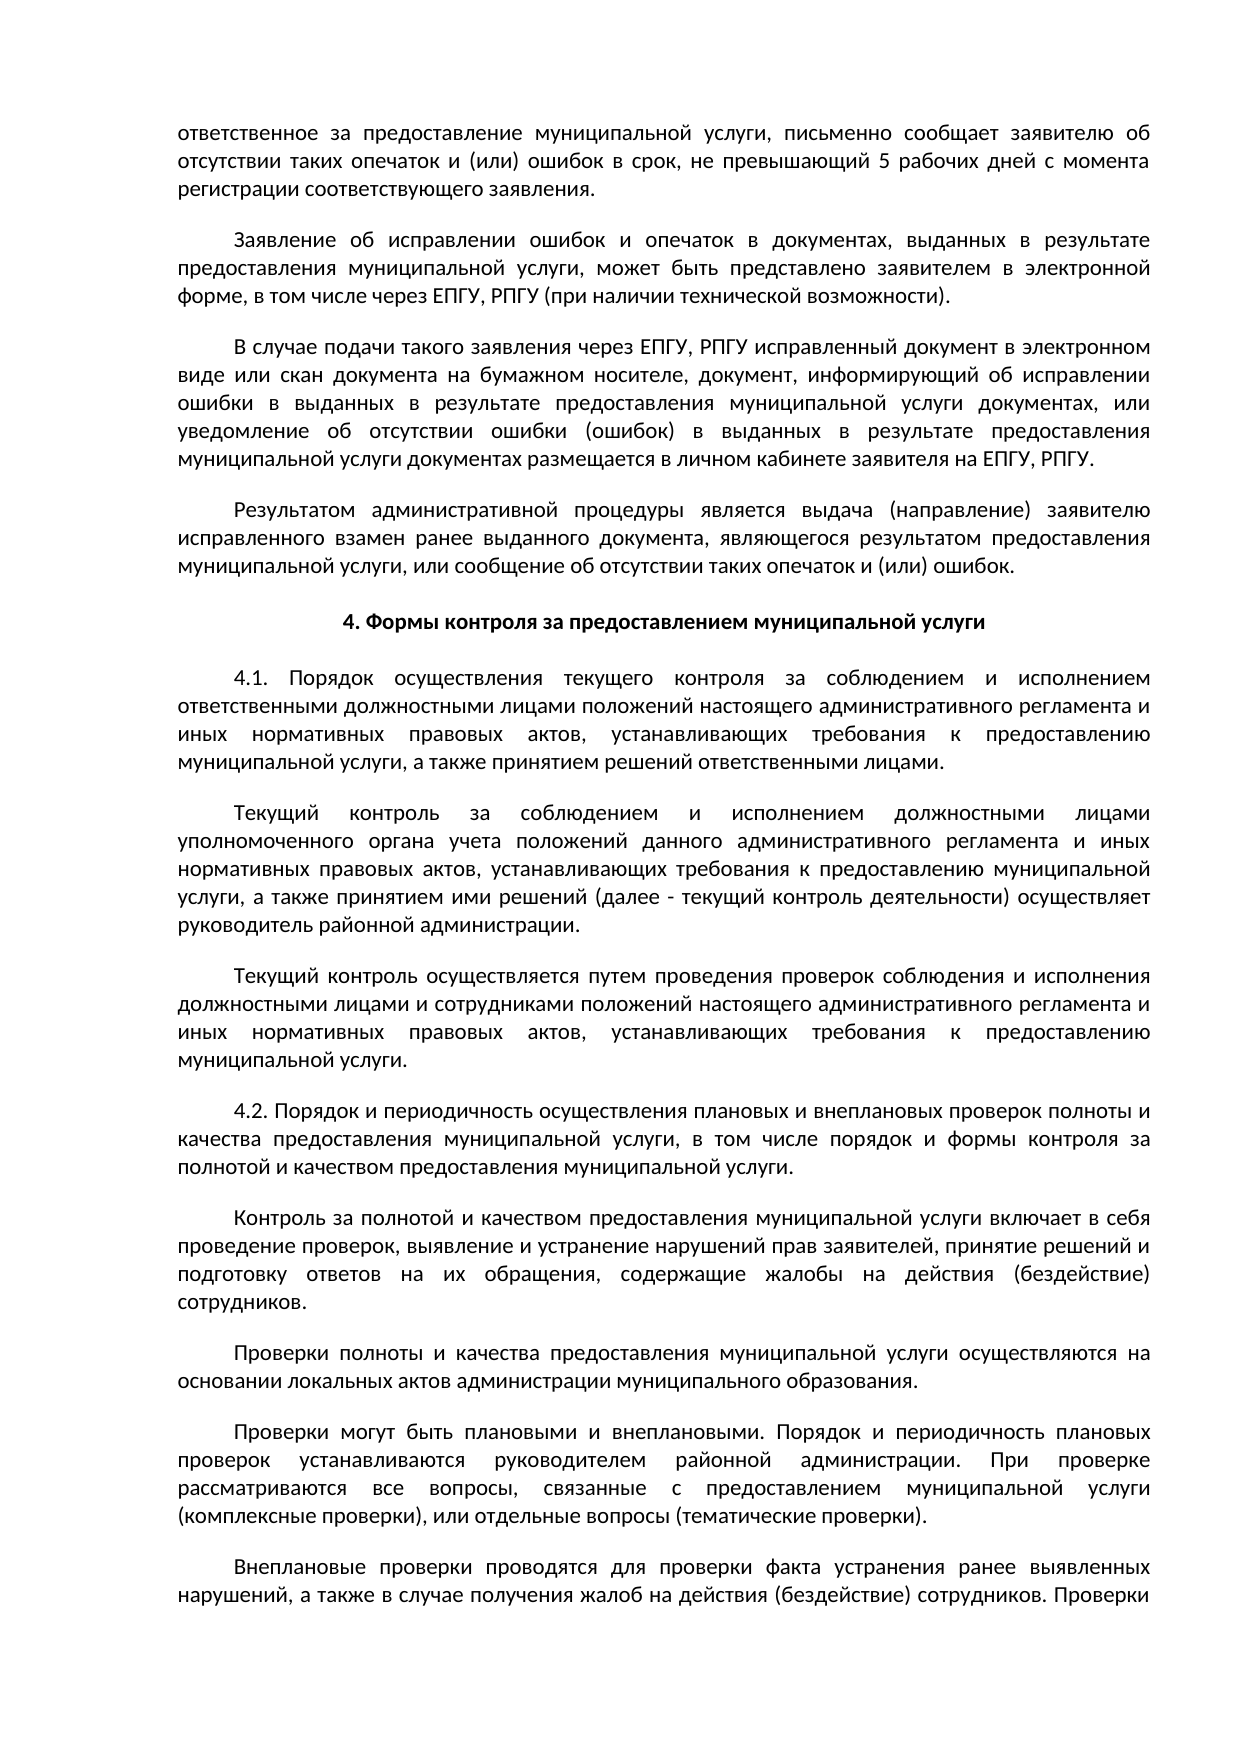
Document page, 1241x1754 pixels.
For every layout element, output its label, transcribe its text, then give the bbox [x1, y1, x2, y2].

text Результатом административной процедуры является выдача (направление) заявителю исправленного взамен ранее выданного документа, являющегося результатом предоставления муниципальной услуги, или сообщение об отсутствии таких опечаток и (или) ошибок. [177, 495, 1152, 579]
text 4.1. Порядок осуществления текущего контроля за соблюдением и исполнением ответственными должностными лицами положений настоящего административного регламента и иных нормативных правовых актов, устанавливающих требования к предоставлению муниципальной услуги, а также принятием решений ответственными лицами. [177, 663, 1152, 775]
title 4. Формы контроля за предоставлением муниципальной услуги [177, 607, 1152, 635]
text Проверки могут быть плановыми и внеплановыми. Порядок и периодичность плановых проверок устанавливаются руководителем районной администрации. При проверке рассматриваются все вопросы, связанные с предоставлением муниципальной услуги (комплексные проверки), или отдельные вопросы (тематические проверки). [177, 1417, 1152, 1529]
text Заявление об исправлении ошибок и опечаток в документах, выданных в результате предоставления муниципальной услуги, может быть представлено заявителем в электронной форме, в том числе через ЕПГУ, РПГУ (при наличии технической возможности). [177, 225, 1152, 309]
text Контроль за полнотой и качеством предоставления муниципальной услуги включает в себя проведение проверок, выявление и устранение нарушений прав заявителей, принятие решений и подготовку ответов на их обращения, содержащие жалобы на действия (бездействие) сотрудников. [177, 1203, 1152, 1315]
text Текущий контроль осуществляется путем проведения проверок соблюдения и исполнения должностными лицами и сотрудниками положений настоящего административного регламента и иных нормативных правовых актов, устанавливающих требования к предоставлению муниципальной услуги. [177, 961, 1152, 1073]
text В случае подачи такого заявления через ЕПГУ, РПГУ исправленный документ в электронном виде или скан документа на бумажном носителе, документ, информирующий об исправлении ошибки в выданных в результате предоставления муниципальной услуги документах, или уведомление об отсутствии ошибки (ошибок) в выданных в результате предоставления муниципальной услуги документах размещается в личном кабинете заявителя на ЕПГУ, РПГУ. [177, 332, 1152, 472]
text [177, 1552, 1152, 1608]
text Проверки полноты и качества предоставления муниципальной услуги осуществляются на основании локальных актов администрации муниципального образования. [177, 1338, 1152, 1394]
text 4.2. Порядок и периодичность осуществления плановых и внеплановых проверок полноты и качества предоставления муниципальной услуги, в том числе порядок и формы контроля за полнотой и качеством предоставления муниципальной услуги. [177, 1096, 1152, 1180]
text Текущий контроль за соблюдением и исполнением должностными лицами уполномоченного органа учета положений данного административного регламента и иных нормативных правовых актов, устанавливающих требования к предоставлению муниципальной услуги, а также принятием ими решений (далее - текущий контроль деятельности) осуществляет руководитель районной администрации. [177, 798, 1152, 938]
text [177, 118, 1152, 202]
